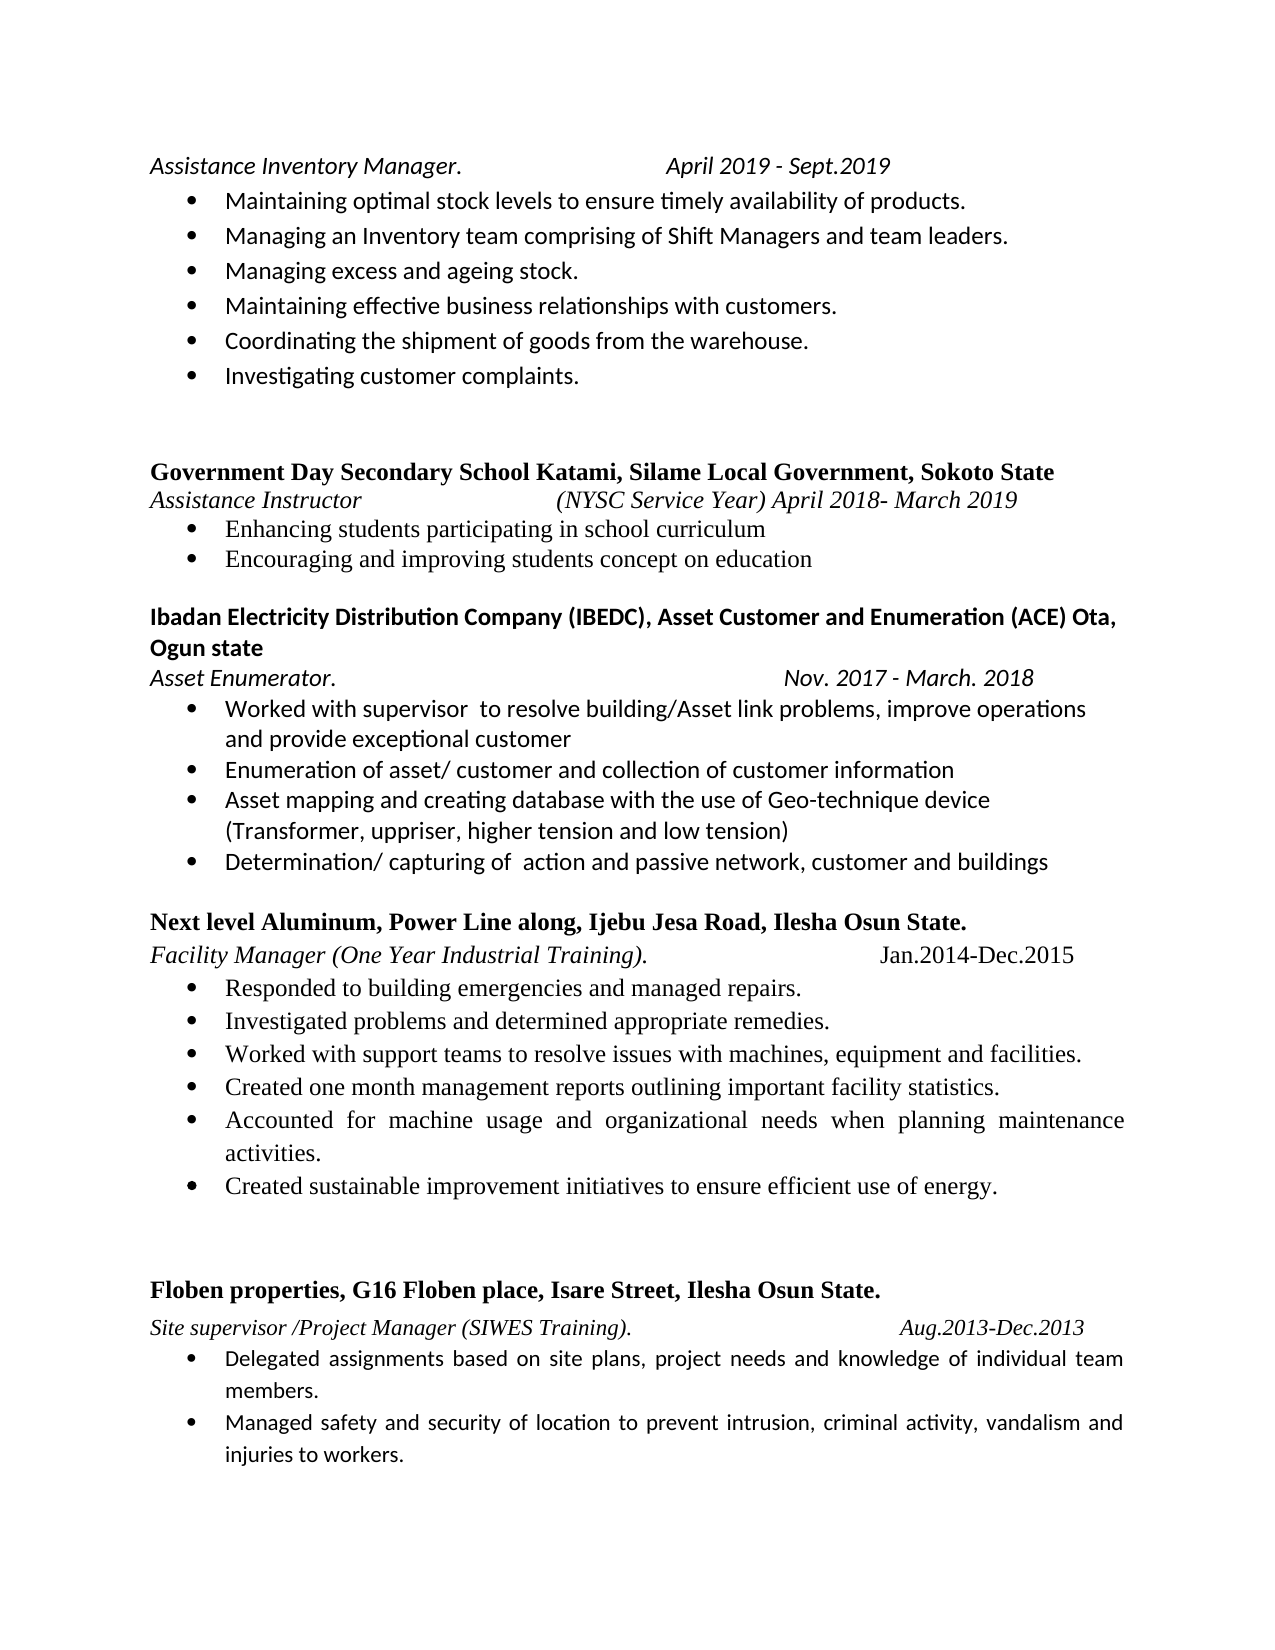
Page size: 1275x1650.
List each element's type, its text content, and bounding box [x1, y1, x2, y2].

list Maintaining effective business relationships with customers. [187, 290, 1125, 321]
text Assistance Inventory Manager. April 2019 - Sept.2019 [150, 150, 1125, 181]
list Determination/ capturing of action and passive network, customer and buildings [187, 846, 1125, 876]
list Managed safety and security of location to prevent intrusion, criminal activity, vandalism and injuries to workers. [187, 1408, 1125, 1469]
text Ibadan Electricity Distribution Company (IBEDC), Asset Customer and Enumeration (ACE) Ota, Ogun state [150, 602, 1125, 663]
list Accounted for machine usage and organizational needs when planning maintenance activities. [187, 1105, 1125, 1167]
list Managing excess and ageing stock. [187, 255, 1125, 286]
list Responded to building emergencies and managed repairs. [187, 973, 1125, 1002]
list Coordinating the shipment of goods from the warehouse. [187, 325, 1125, 356]
list Worked with support teams to resolve issues with machines, equipment and facilities. [187, 1039, 1125, 1068]
list Investigating customer complaints. [187, 360, 1125, 391]
list Managing an Inventory team comprising of Shift Managers and team leaders. [187, 220, 1125, 251]
list Investigated problems and determined appropriate remedies. [187, 1006, 1125, 1034]
text Asset Enumerator. Nov. 2017 - March. 2018 [150, 663, 1125, 693]
list Enhancing students participating in school curriculum [187, 514, 1125, 543]
text Assistance Instructor (NYSC Service Year) April 2018- March 2019 [150, 486, 1125, 514]
list Encouraging and improving students concept on education [187, 543, 1125, 573]
text Next level Aluminum, Power Line along, Ijebu Jesa Road, Ilesha Osun State. [150, 907, 1125, 936]
list Worked with supervisor to resolve building/Asset link problems, improve operations and provide exceptional customer [187, 693, 1125, 754]
list Created one month management reports outlining important facility statistics. [187, 1072, 1125, 1101]
list Maintaining optimal stock levels to ensure timely availability of products. [187, 185, 1125, 216]
list Created sustainable improvement initiatives to ensure efficient use of energy. [187, 1171, 1125, 1200]
text Floben properties, G16 Floben place, Isare Street, Ilesha Osun State. [150, 1275, 1125, 1304]
list Asset mapping and creating database with the use of Geo-technique device (Transformer, uppriser, higher tension and low tension) [187, 785, 1125, 846]
text Facility Manager (One Year Industrial Training). Jan.2014-Dec.2015 [150, 940, 1125, 968]
text Site supervisor /Project Manager (SIWES Training). Aug.2013-Dec.2013 [150, 1314, 1125, 1340]
text Government Day Secondary School Katami, Silame Local Government, Sokoto State [150, 457, 1125, 486]
list Enumeration of asset/ customer and collection of customer information [187, 754, 1125, 785]
list Delegated assignments based on site plans, project needs and knowledge of individual team members. [187, 1344, 1125, 1404]
